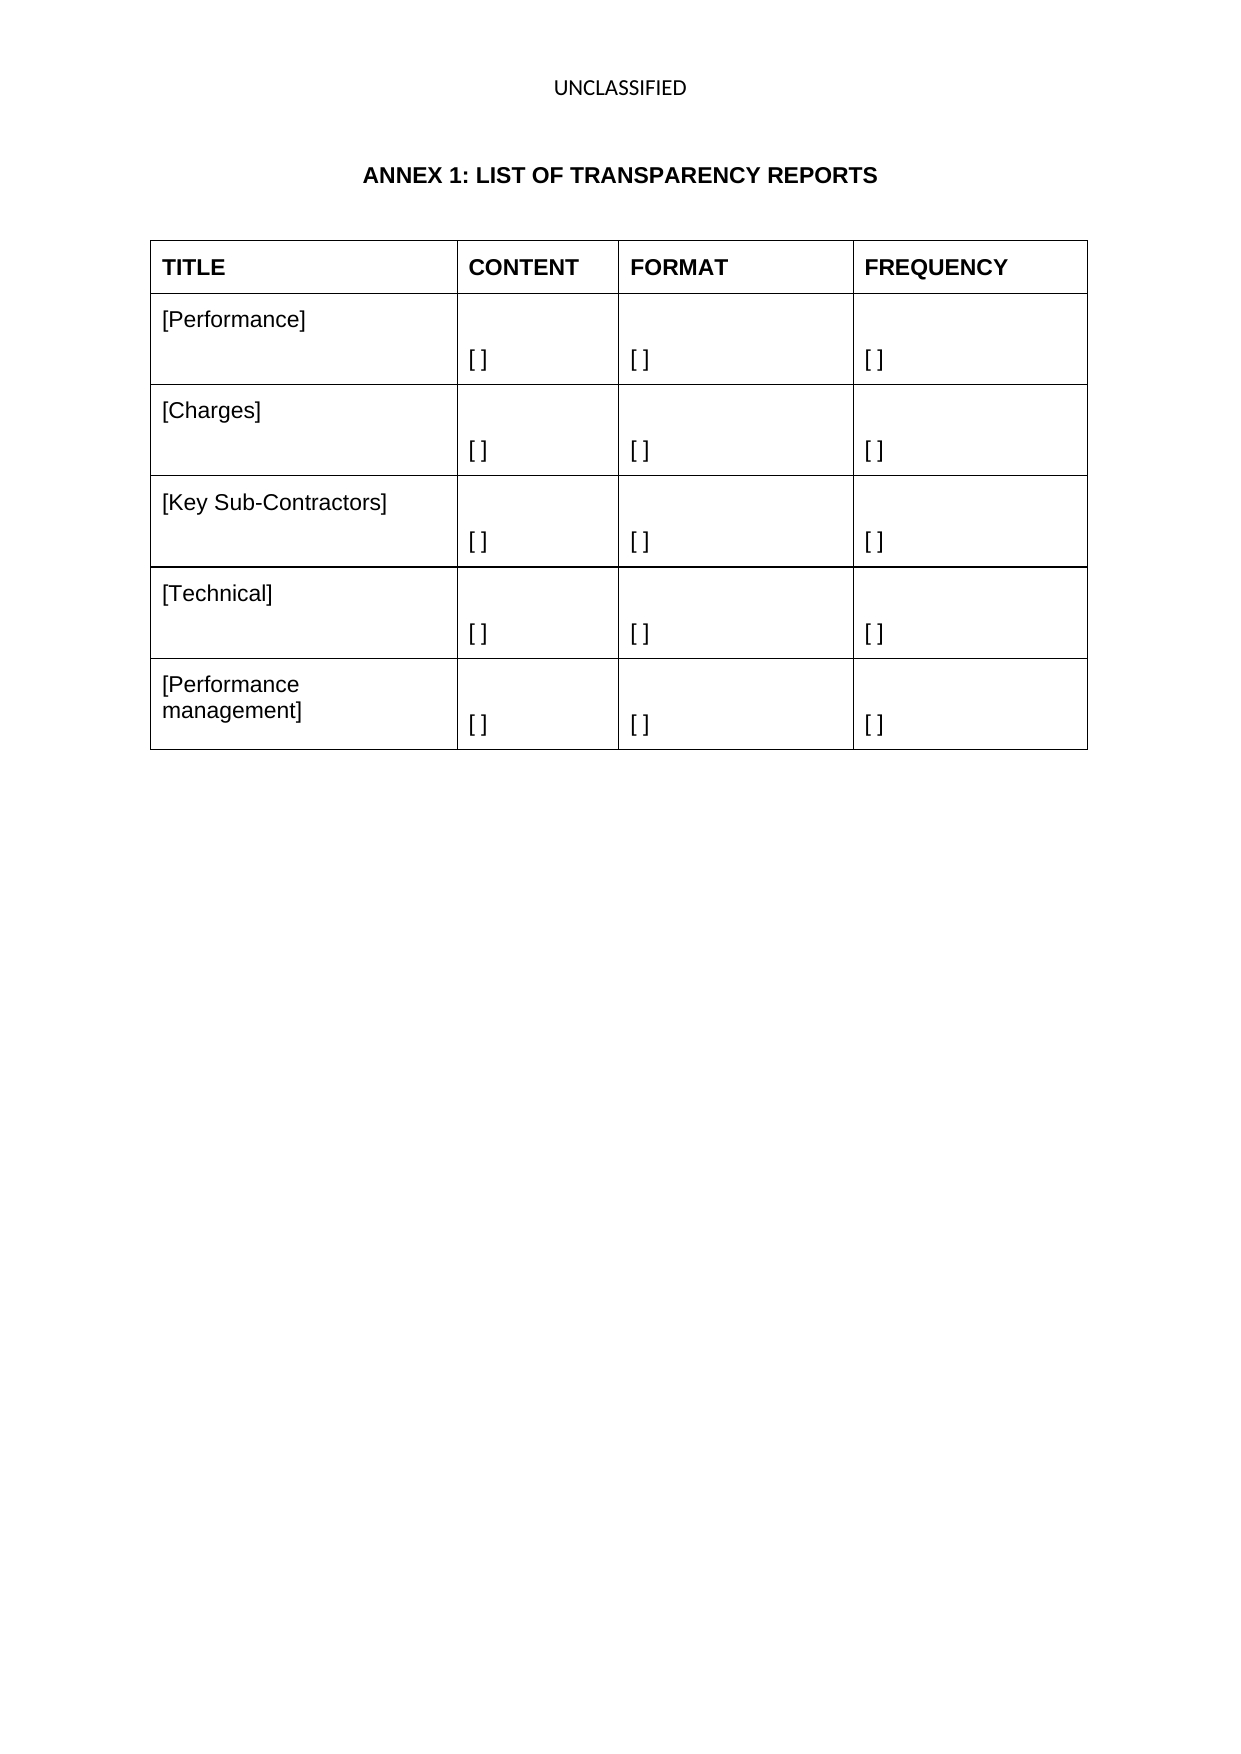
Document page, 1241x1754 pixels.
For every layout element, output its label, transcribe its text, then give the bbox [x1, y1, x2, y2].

table_cell [ ] [619, 659, 853, 749]
table_cell [Charges] [151, 385, 457, 475]
table_cell [ ] [458, 385, 618, 475]
table_cell [ ] [854, 294, 1087, 384]
table_cell [ ] [458, 659, 618, 749]
table_cell [Performance management] [151, 659, 457, 749]
table_cell [ ] [458, 568, 618, 658]
table_cell [ ] [854, 476, 1087, 566]
table_cell [ ] [619, 476, 853, 566]
table_header FORMAT [619, 241, 853, 293]
table_cell [ ] [619, 294, 853, 384]
title ANNEX 1: LIST OF TRANSPARENCY REPORTS [150, 162, 1090, 189]
table_cell [ ] [854, 659, 1087, 749]
table_cell [ ] [458, 294, 618, 384]
table_header FREQUENCY [854, 241, 1087, 293]
table_cell [ ] [854, 568, 1087, 658]
table_header TITLE [151, 241, 457, 293]
table_cell [ ] [619, 568, 853, 658]
table_cell [Performance] [151, 294, 457, 384]
table_cell [ ] [854, 385, 1087, 475]
table_header CONTENT [458, 241, 618, 293]
table_cell [ ] [619, 385, 853, 475]
table_cell [ ] [458, 476, 618, 566]
table_cell [Key Sub-Contractors] [151, 476, 457, 566]
table_cell [Technical] [151, 568, 457, 658]
